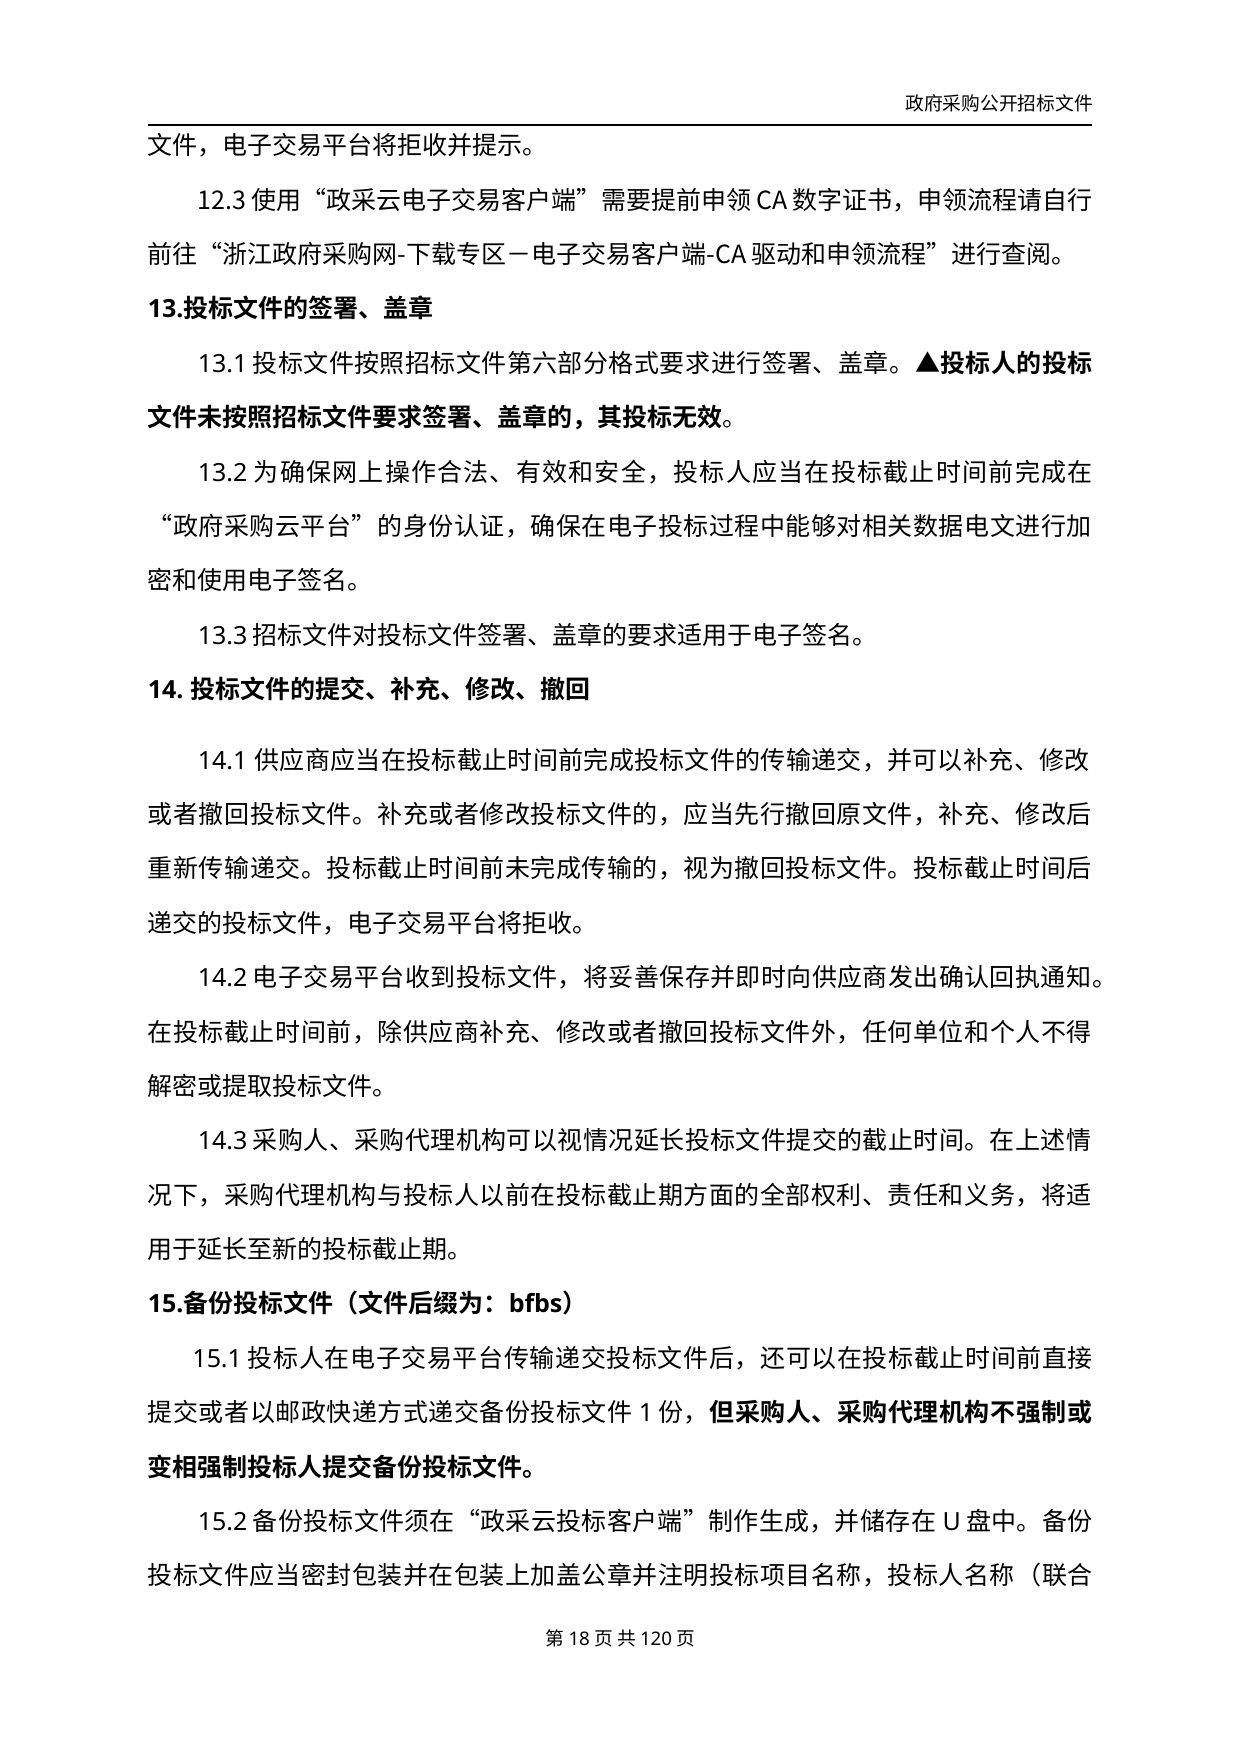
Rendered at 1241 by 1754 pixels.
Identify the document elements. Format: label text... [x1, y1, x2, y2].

text 13.投标文件的签署、盖章 [148, 289, 1092, 325]
text 12.3使用“政采云电子交易客户端”需要提前申领CA数字证书，申领流程请自行前往“浙江政府采购网-下载专区－电子交易客户端-CA驱动和申领流程”进行查阅。 [148, 180, 1092, 271]
text 15.备份投标文件（文件后缀为：bfbs） [148, 1284, 1092, 1320]
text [148, 126, 1092, 162]
text 14.3采购人、采购代理机构可以视情况延长投标文件提交的截止时间。在上述情况下，采购代理机构与投标人以前在投标截止期方面的全部权利、责任和义务，将适用于延长至新的投标截止期。 [148, 1121, 1092, 1266]
text 13.1投标文件按照招标文件第六部分格式要求进行签署、盖章。▲投标人的投标文件未按照招标文件要求签署、盖章的，其投标无效。 [148, 343, 1092, 434]
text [148, 1501, 1092, 1592]
text 13.2为确保网上操作合法、有效和安全，投标人应当在投标截止时间前完成在“政府采购云平台”的身份认证，确保在电子投标过程中能够对相关数据电文进行加密和使用电子签名。 [148, 452, 1092, 597]
text 13.3招标文件对投标文件签署、盖章的要求适用于电子签名。 [148, 615, 1092, 651]
text 14.1 供应商应当在投标截止时间前完成投标文件的传输递交，并可以补充、修改或者撤回投标文件。补充或者修改投标文件的，应当先行撤回原文件，补充、修改后重新传输递交。投标截止时间前未完成传输的，视为撤回投标文件。投标截止时间后递交的投标文件，电子交易平台将拒收。 [148, 740, 1092, 939]
text 15.1投标人在电子交易平台传输递交投标文件后，还可以在投标截止时间前直接提交或者以邮政快递方式递交备份投标文件1份，但采购人、采购代理机构不强制或变相强制投标人提交备份投标文件。 [148, 1338, 1092, 1483]
text 14.2电子交易平台收到投标文件，将妥善保存并即时向供应商发出确认回执通知。在投标截止时间前，除供应商补充、修改或者撤回投标文件外，任何单位和个人不得解密或提取投标文件。 [148, 958, 1092, 1103]
text 14. 投标文件的提交、补充、修改、撤回 [148, 669, 1092, 706]
